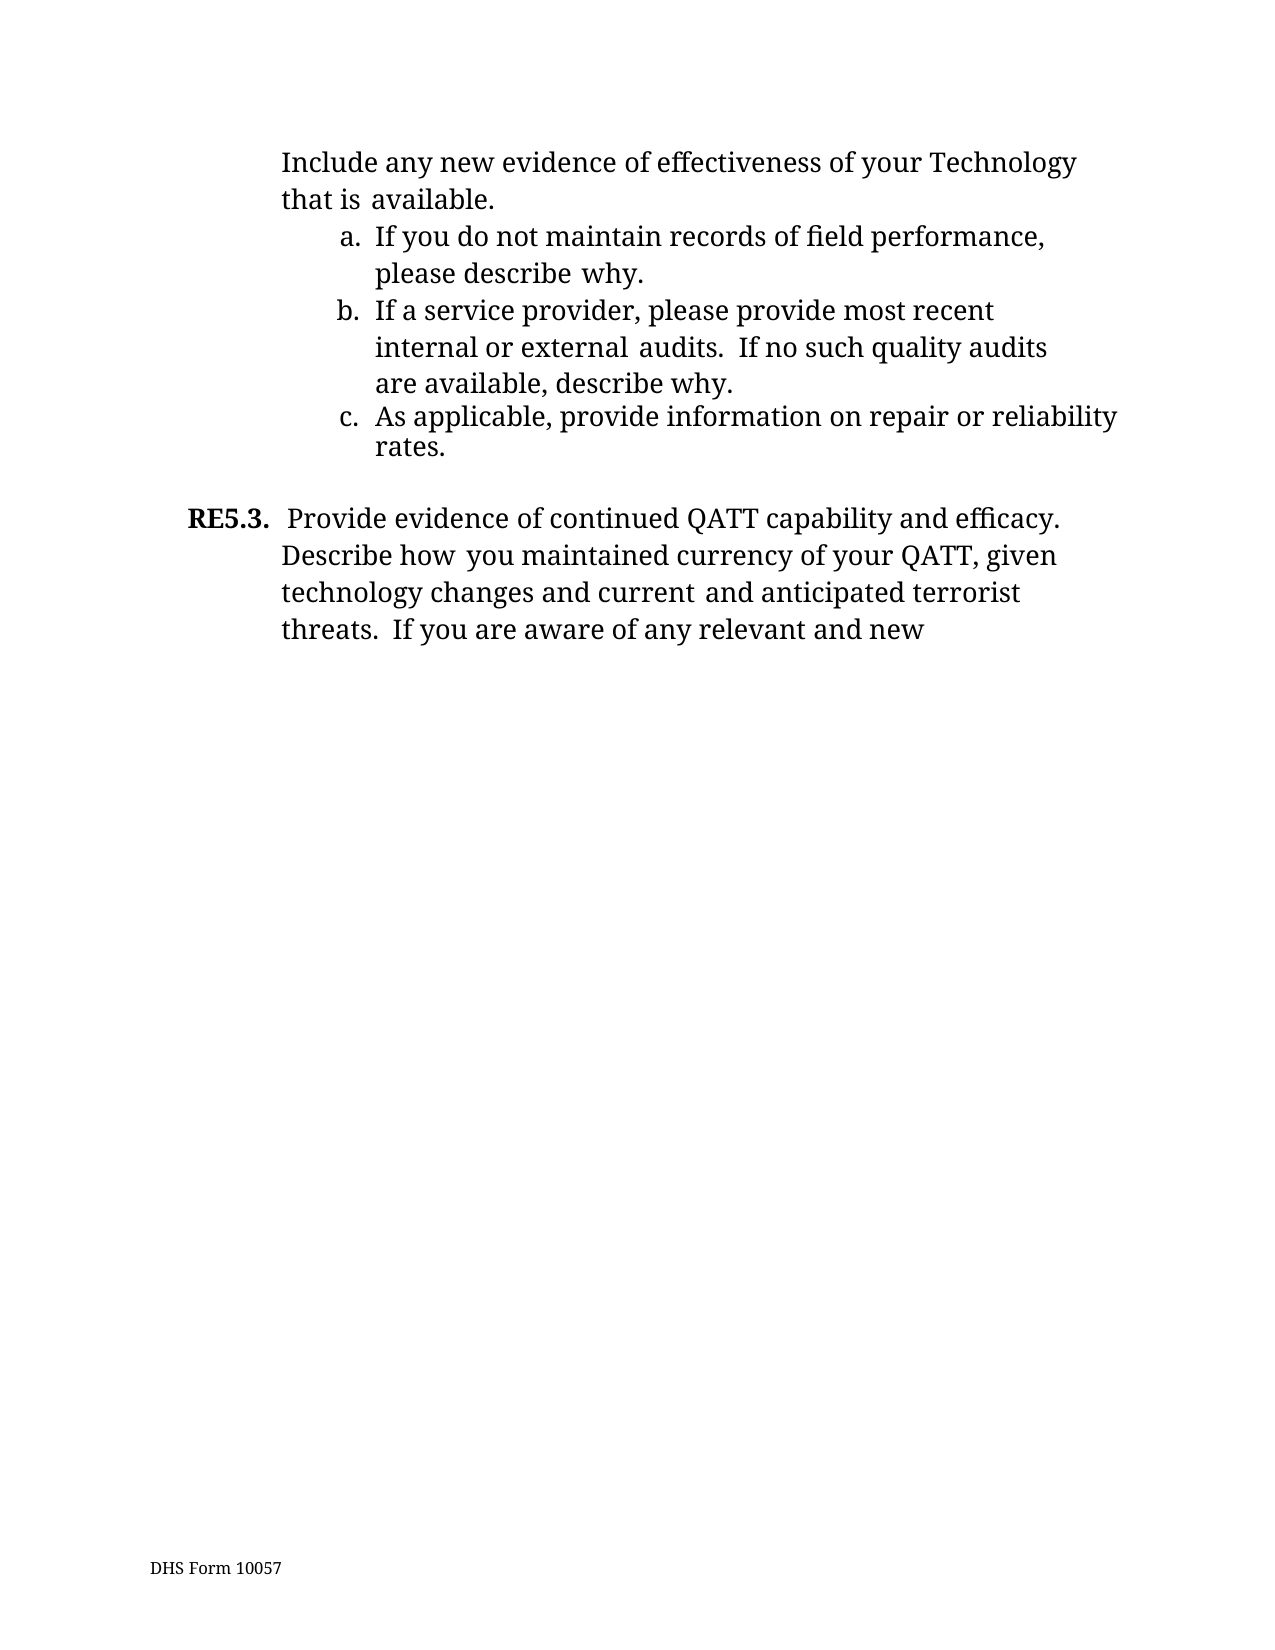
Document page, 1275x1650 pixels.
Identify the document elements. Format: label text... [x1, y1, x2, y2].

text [187, 144, 1135, 217]
list If a service provider, please provide most recent internal or external audits. If no such quality audits are available, describe why. [336, 291, 1085, 402]
list As applicable, provide information on repair or reliability rates. [339, 402, 1135, 463]
text RE5.3. Provide evidence of continued QATT capability and efficacy. Describe how you maintained currency of your QATT, given technology changes and current and anticipated terrorist threats. If you are aware of any relevant and new [187, 500, 1114, 647]
list If you do not maintain records of field performance, please describe why. [339, 217, 1089, 291]
